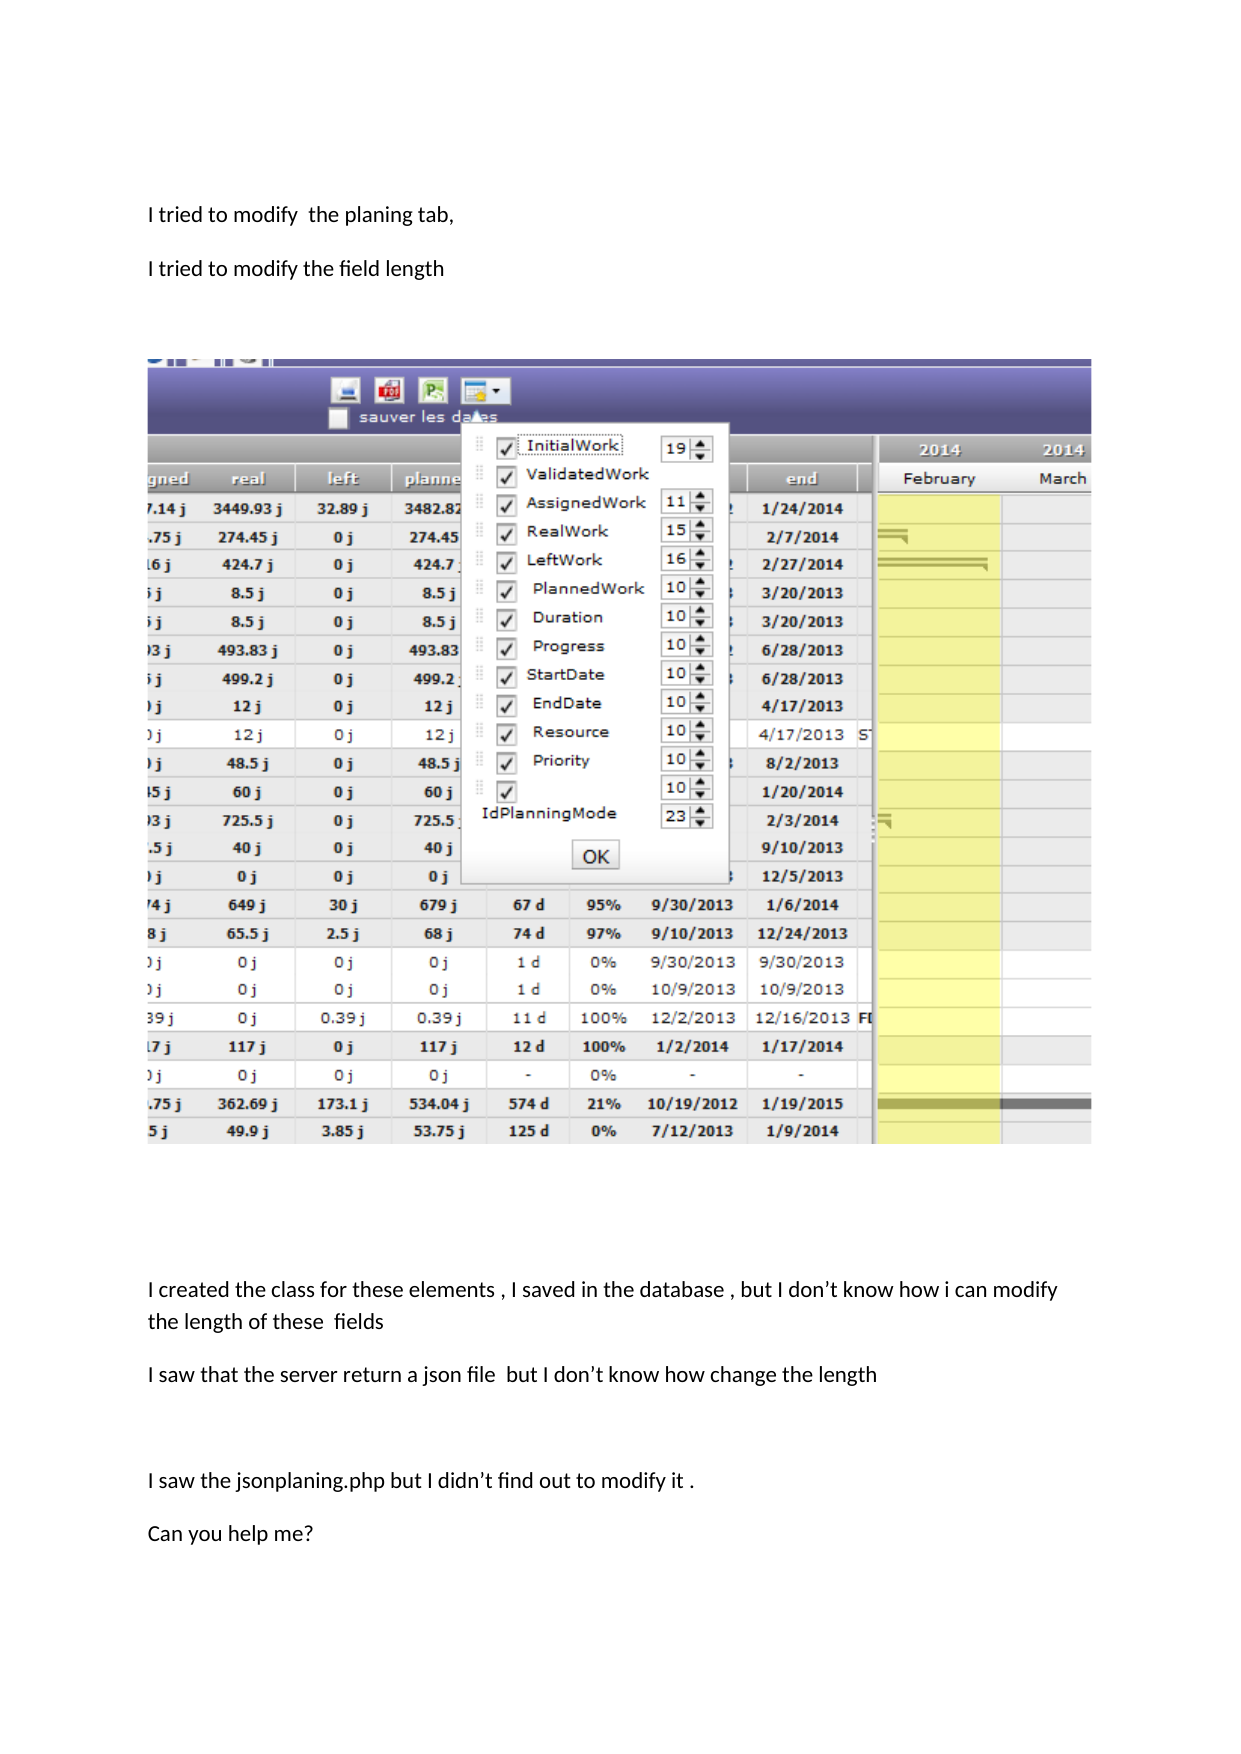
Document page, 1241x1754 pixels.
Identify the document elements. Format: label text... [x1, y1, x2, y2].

text I tried to modify the planing tab, [148, 201, 1093, 229]
text I saw that the server return a json file but I don’t know how change the length [148, 1360, 1093, 1388]
text Can you help me? [148, 1519, 1093, 1547]
text I saw the jsonplaning.php but I didn’t find out to modify it . [148, 1466, 1093, 1494]
text I tried to modify the field length [148, 254, 1093, 282]
picture [147, 359, 1092, 1144]
text I created the class for these elements , I saved in the database , but I don’t know how i can modify the length of these fields [148, 1275, 1093, 1335]
